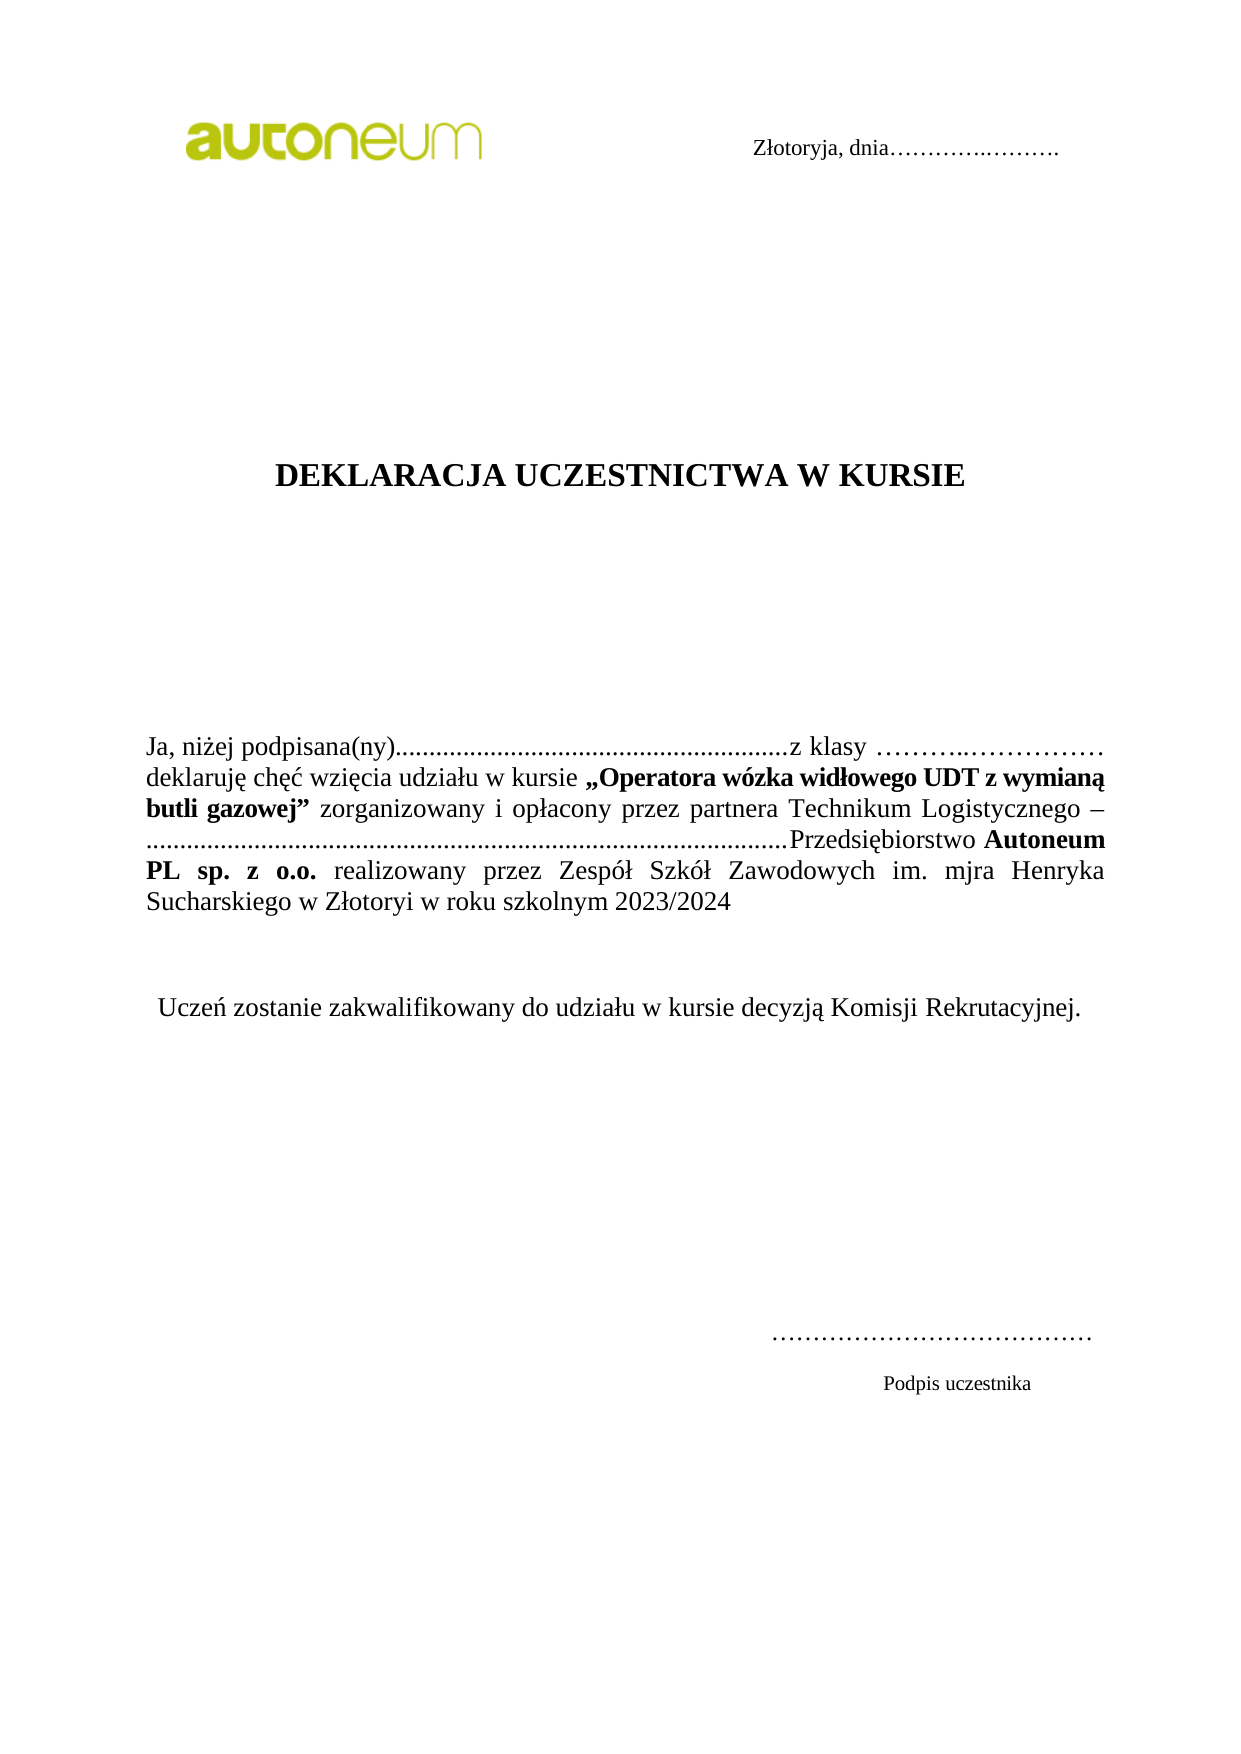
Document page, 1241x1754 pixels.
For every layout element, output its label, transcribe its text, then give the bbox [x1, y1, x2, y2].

text Złotoryja, dnia………….………. [753, 134, 1105, 160]
picture [159, 88, 503, 182]
text Uczeń zostanie zakwalifikowany do udziału w kursie decyzją Komisji Rekrutacyjnej. [146, 991, 1093, 1023]
text ………………………………… [146, 1317, 1093, 1346]
title DEKLARACJA UCZESTNICTWA W KURSIE [146, 455, 1094, 494]
text Ja, niżej podpisana(ny) z klasy ………..…………… deklaruję chęć wzięcia udziału w kursie „Operatora wózka widłowego UDT z wymianą butli gazowej” zorganizowany i opłacony przez partnera Technikum Logistycznego – Przedsiębiorstwo Autoneum PL sp. z o.o. realizowany przez Zespół Szkół Zawodowych im. mjra Henryka Sucharskiego w Złotoryi w roku szkolnym 2023/2024 [146, 730, 1105, 917]
text Podpis uczestnika [746, 1371, 1093, 1395]
